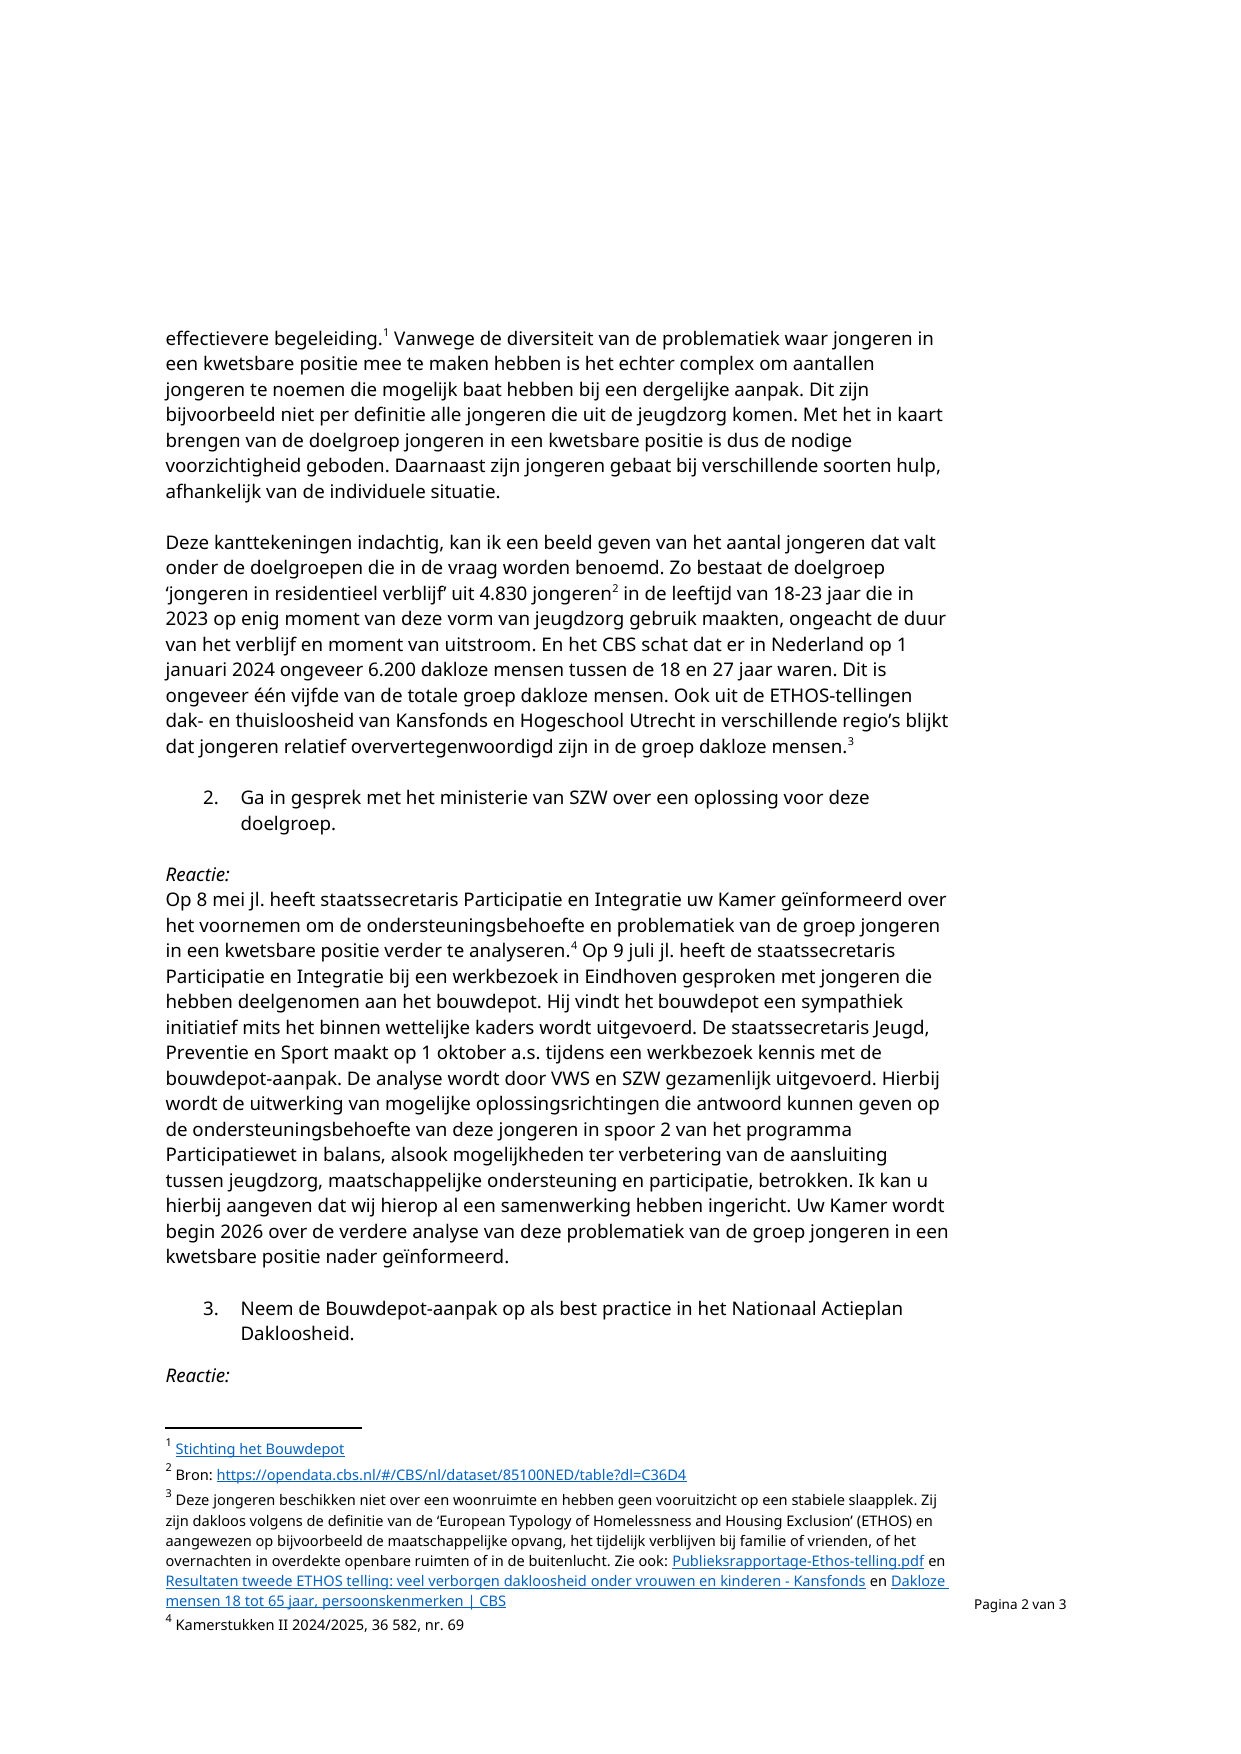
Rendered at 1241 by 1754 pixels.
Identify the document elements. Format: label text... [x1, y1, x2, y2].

text Reactie: [165, 1362, 950, 1388]
text Reactie: [165, 861, 950, 886]
list Neem de Bouwdepot-aanpak op als best practice in het Nationaal Actieplan Dakloosheid. [203, 1295, 950, 1346]
list Ga in gesprek met het ministerie van SZW over een oplossing voor deze doelgroep. [203, 784, 950, 835]
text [165, 325, 950, 504]
text Op 8 mei jl. heeft staatssecretaris Participatie en Integratie uw Kamer geïnformeerd over het voornemen om de ondersteuningsbehoefte en problematiek van de groep jongeren in een kwetsbare positie verder te analyseren. Op 9 juli jl. heeft de staatssecretaris Participatie en Integratie bij een werkbezoek in Eindhoven gesproken met jongeren die hebben deelgenomen aan het bouwdepot. Hij vindt het bouwdepot een sympathiek initiatief mits het binnen wettelijke kaders wordt uitgevoerd. De staatssecretaris Jeugd, Preventie en Sport maakt op 1 oktober a.s. tijdens een werkbezoek kennis met de bouwdepot-aanpak. De analyse wordt door VWS en SZW gezamenlijk uitgevoerd. Hierbij wordt de uitwerking van mogelijke oplossingsrichtingen die antwoord kunnen geven op de ondersteuningsbehoefte van deze jongeren in spoor 2 van het programma Participatiewet in balans, alsook mogelijkheden ter verbetering van de aansluiting tussen jeugdzorg, maatschappelijke ondersteuning en participatie, betrokken. Ik kan u hierbij aangeven dat wij hierop al een samenwerking hebben ingericht. Uw Kamer wordt begin 2026 over de verdere analyse van deze problematiek van de groep jongeren in een kwetsbare positie nader geïnformeerd. [165, 886, 950, 1269]
text Deze kanttekeningen indachtig, kan ik een beeld geven van het aantal jongeren dat valt onder de doelgroepen die in de vraag worden benoemd. Zo bestaat de doelgroep ‘jongeren in residentieel verblijf’ uit 4.830 jongeren in de leeftijd van 18-23 jaar die in 2023 op enig moment van deze vorm van jeugdzorg gebruik maakten, ongeacht de duur van het verblijf en moment van uitstroom. En het CBS schat dat er in Nederland op 1 januari 2024 ongeveer 6.200 dakloze mensen tussen de 18 en 27 jaar waren. Dit is ongeveer één vijfde van de totale groep dakloze mensen. Ook uit de ETHOS-tellingen dak- en thuisloosheid van Kansfonds en Hogeschool Utrecht in verschillende regio’s blijkt dat jongeren relatief oververtegenwoordigd zijn in de groep dakloze mensen. [165, 529, 950, 759]
